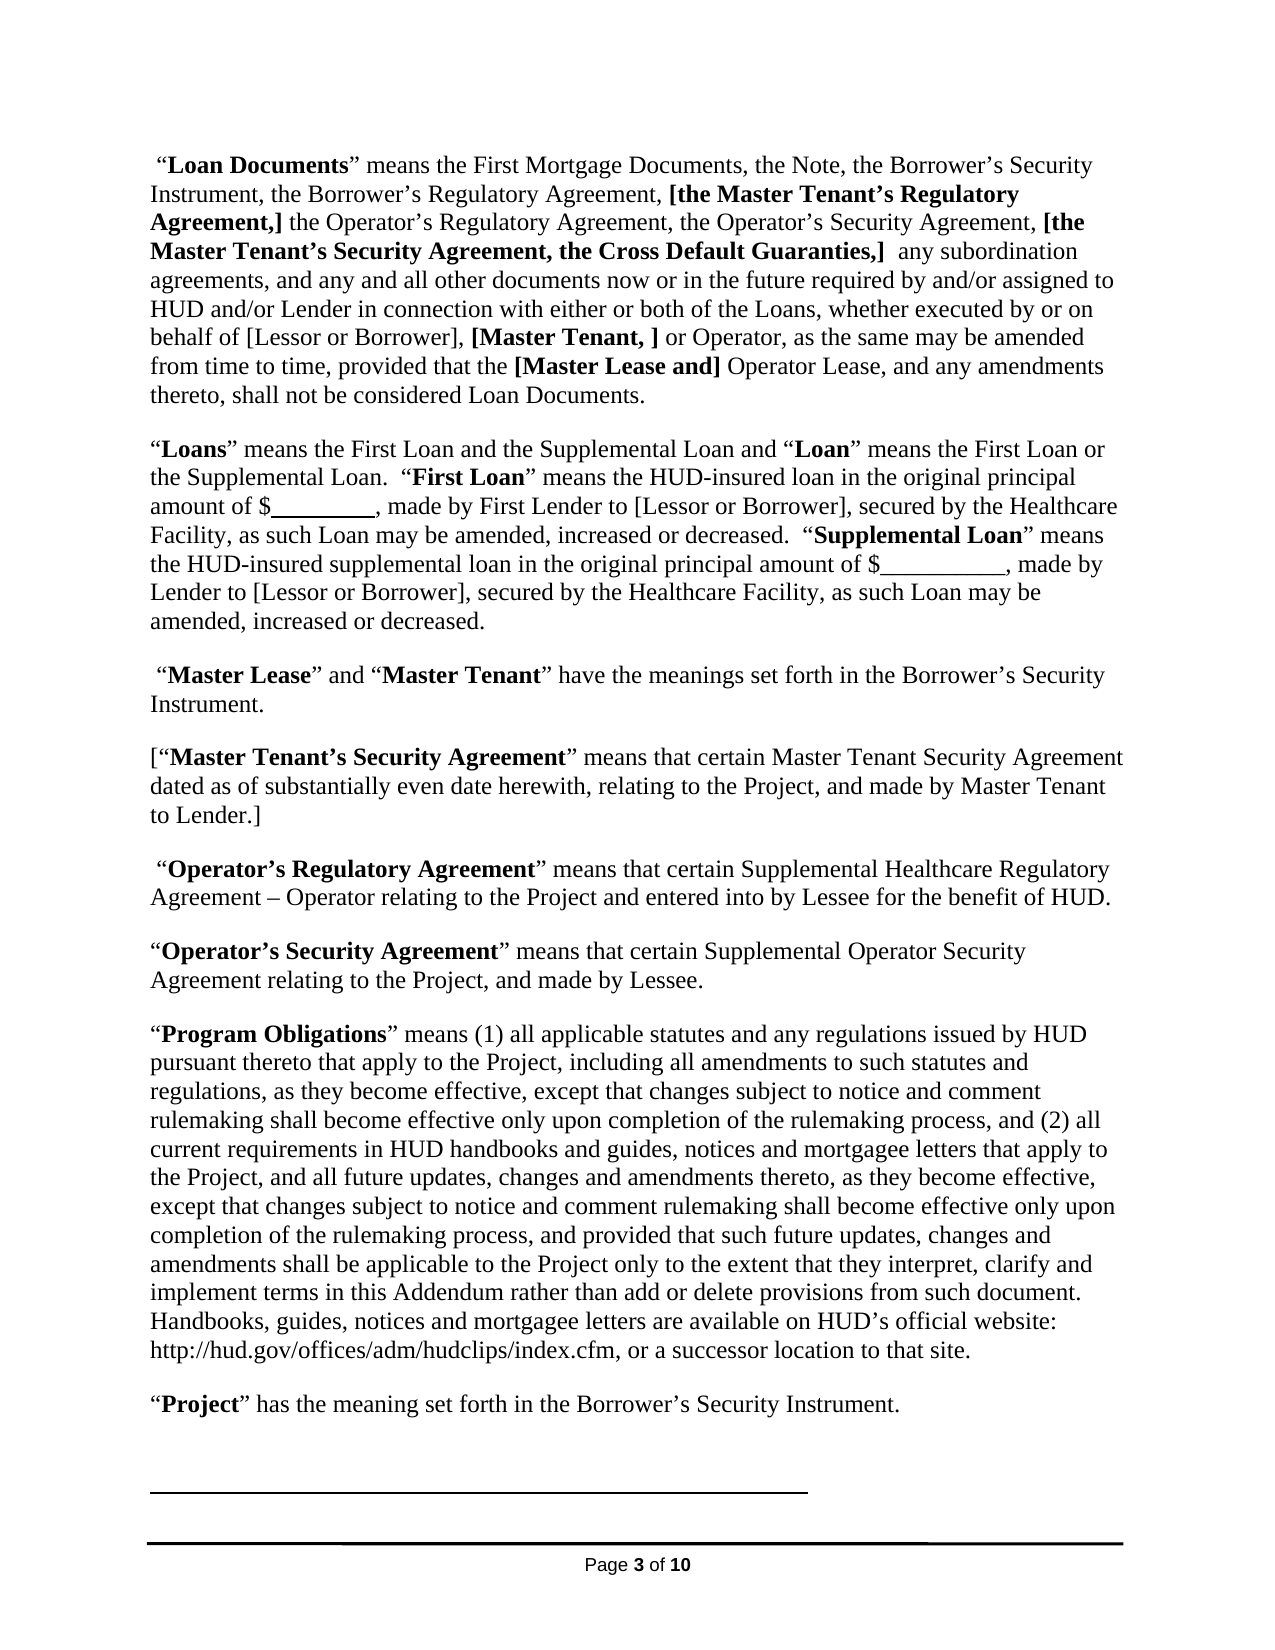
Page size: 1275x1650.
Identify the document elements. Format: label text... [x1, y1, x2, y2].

text “Operator’s Security Agreement” means that certain Supplemental Operator Security Agreement relating to the Project, and made by Lessee. [150, 936, 1125, 994]
text “Program Obligations” means (1) all applicable statutes and any regulations issued by HUD pursuant thereto that apply to the Project, including all amendments to such statutes and regulations, as they become effective, except that changes subject to notice and comment rulemaking shall become effective only upon completion of the rulemaking process, and (2) all current requirements in HUD handbooks and guides, notices and mortgagee letters that apply to the Project, and all future updates, changes and amendments thereto, as they become effective, except that changes subject to notice and comment rulemaking shall become effective only upon completion of the rulemaking process, and provided that such future updates, changes and amendments shall be applicable to the Project only to the extent that they interpret, clarify and implement terms in this Addendum rather than add or delete provisions from such document. Handbooks, guides, notices and mortgagee letters are available on HUD’s official website: http://hud.gov/offices/adm/hudclips/index.cfm, or a successor location to that site. [150, 1019, 1125, 1364]
list “Loans” means the First Loan and the Supplemental Loan and “Loan” means the First Loan or the Supplemental Loan. “First Loan” means the HUD-insured loan in the original principal amount of $ , made by First Lender to [Lessor or Borrower], secured by the Healthcare Facility, as such Loan may be amended, increased or decreased. “Supplemental Loan” means the HUD-insured supplemental loan in the original principal amount of $__________, made by Lender to [Lessor or Borrower], secured by the Healthcare Facility, as such Loan may be amended, increased or decreased. [150, 434, 1125, 635]
text [“Master Tenant’s Security Agreement” means that certain Master Tenant Security Agreement dated as of substantially even date herewith, relating to the Project, and made by Master Tenant to Lender.] [150, 742, 1125, 829]
text “Loan Documents” means the First Mortgage Documents, the Note, the Borrower’s Security Instrument, the Borrower’s Regulatory Agreement, [the Master Tenant’s Regulatory Agreement,] the Operator’s Regulatory Agreement, the Operator’s Security Agreement, [the Master Tenant’s Security Agreement, the Cross Default Guaranties,] any subordination agreements, and any and all other documents now or in the future required by and/or assigned to HUD and/or Lender in connection with either or both of the Loans, whether executed by or on behalf of [Lessor or Borrower], [Master Tenant, ] or Operator, as the same may be amended from time to time, provided that the [Master Lease and] Operator Lease, and any amendments thereto, shall not be considered Loan Documents. [150, 150, 1125, 409]
list “Project” has the meaning set forth in the Borrower’s Security Instrument. [150, 1389, 1125, 1417]
text “Master Lease” and “Master Tenant” have the meanings set forth in the Borrower’s Security Instrument. [150, 660, 1125, 717]
text “Operator’s Regulatory Agreement” means that certain Supplemental Healthcare Regulatory Agreement – Operator relating to the Project and entered into by Lessee for the benefit of HUD. [150, 854, 1125, 911]
